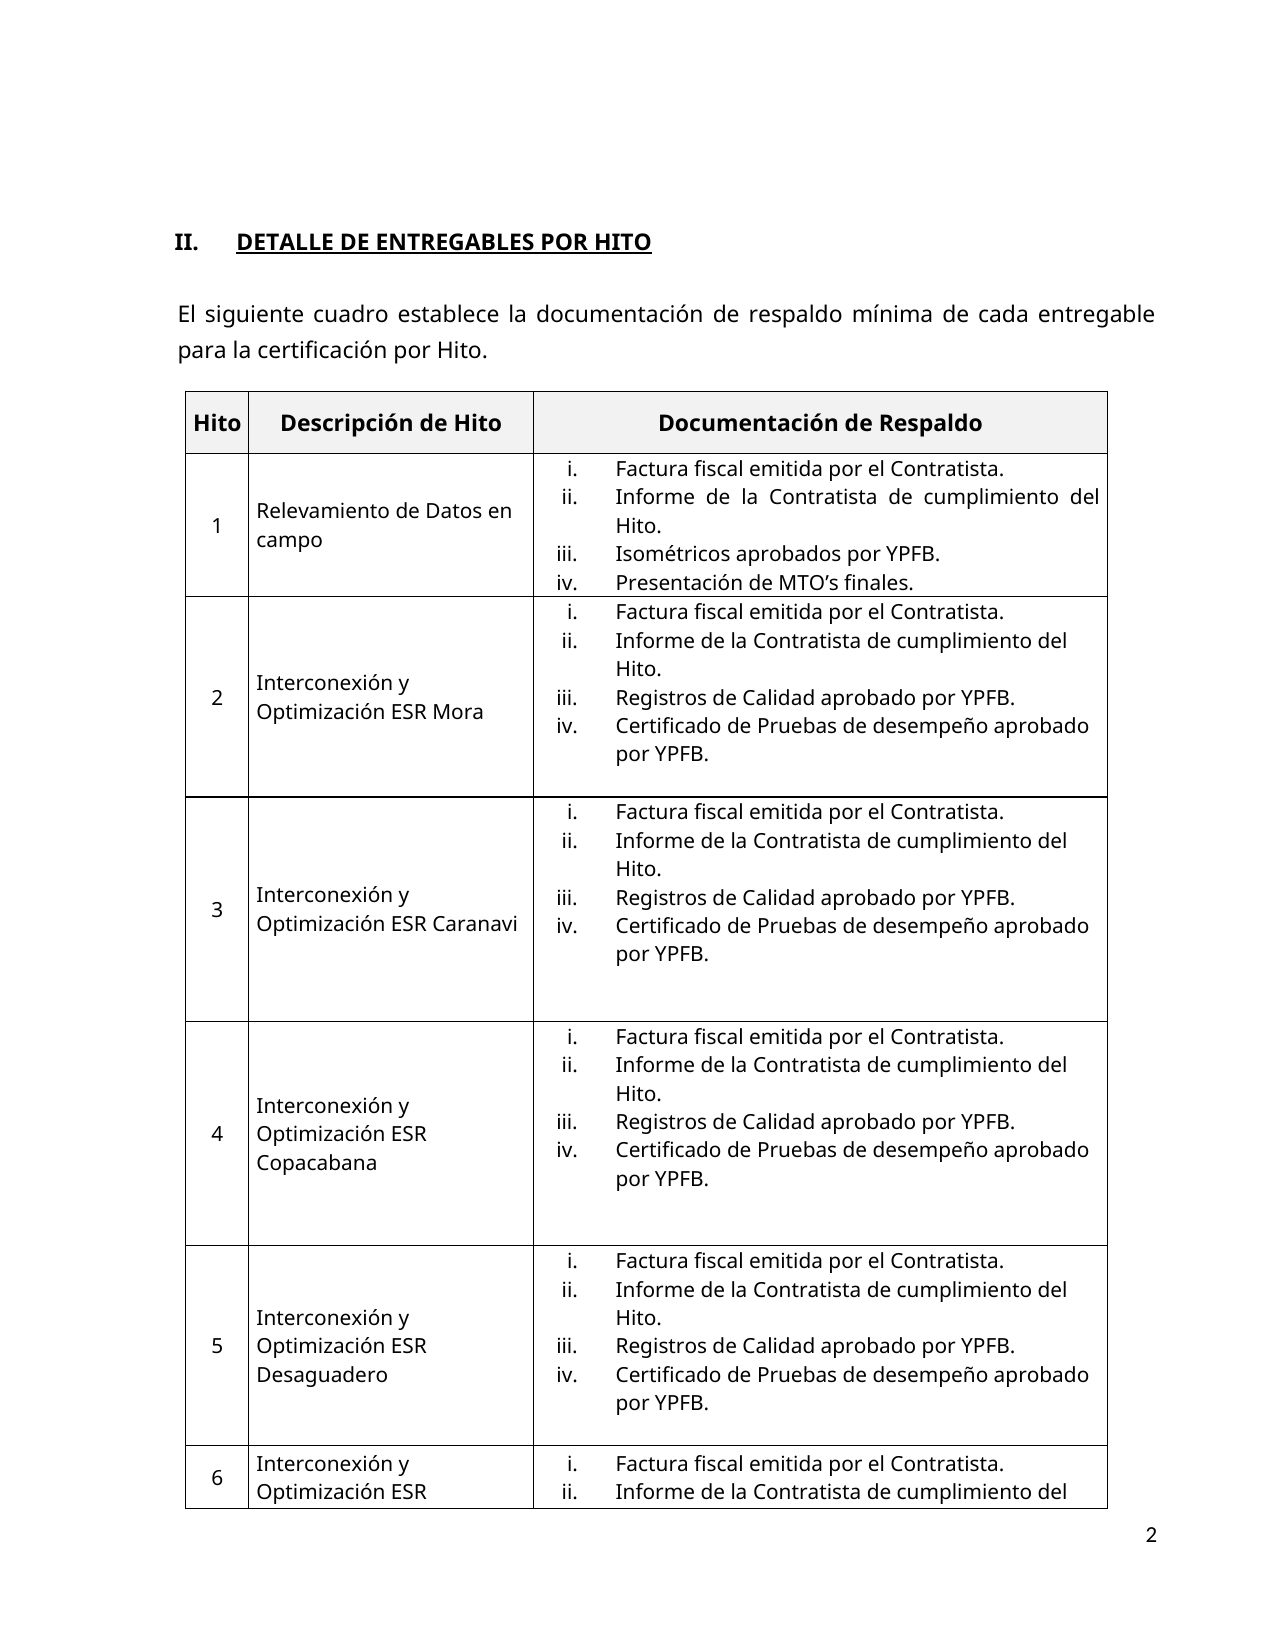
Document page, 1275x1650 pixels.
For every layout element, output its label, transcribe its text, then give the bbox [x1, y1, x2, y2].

table_cell 4 [186, 1022, 248, 1245]
table_cell Factura fiscal emitida por el Contratista. Informe de la Contratista de cumplimiento del Hito. Isométricos aprobados por YPFB. Presentación de MTO’s finales. [534, 454, 1107, 596]
table_cell 2 [186, 597, 248, 796]
table_header Descripción de Hito [249, 392, 533, 453]
table_header Hito [186, 392, 248, 453]
text El siguiente cuadro establece la documentación de respaldo mínima de cada entregable para la certificación por Hito. [177, 298, 1157, 365]
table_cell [249, 1446, 533, 1508]
table_cell Relevamiento de Datos en campo [249, 454, 533, 596]
table_cell Interconexión y Optimización ESR Mora [249, 597, 533, 796]
list DETALLE DE ENTREGABLES POR HITO [199, 226, 1157, 257]
table_cell Interconexión y Optimización ESR Caranavi [249, 798, 533, 1021]
table_header Documentación de Respaldo [534, 392, 1107, 453]
table_cell 1 [186, 454, 248, 596]
table_cell Interconexión y Optimización ESR Copacabana [249, 1022, 533, 1245]
table_cell 3 [186, 798, 248, 1021]
table_cell 5 [186, 1246, 248, 1445]
table_cell Interconexión y Optimización ESR Desaguadero [249, 1246, 533, 1445]
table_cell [534, 1446, 1107, 1508]
table_cell 6 [186, 1446, 248, 1508]
